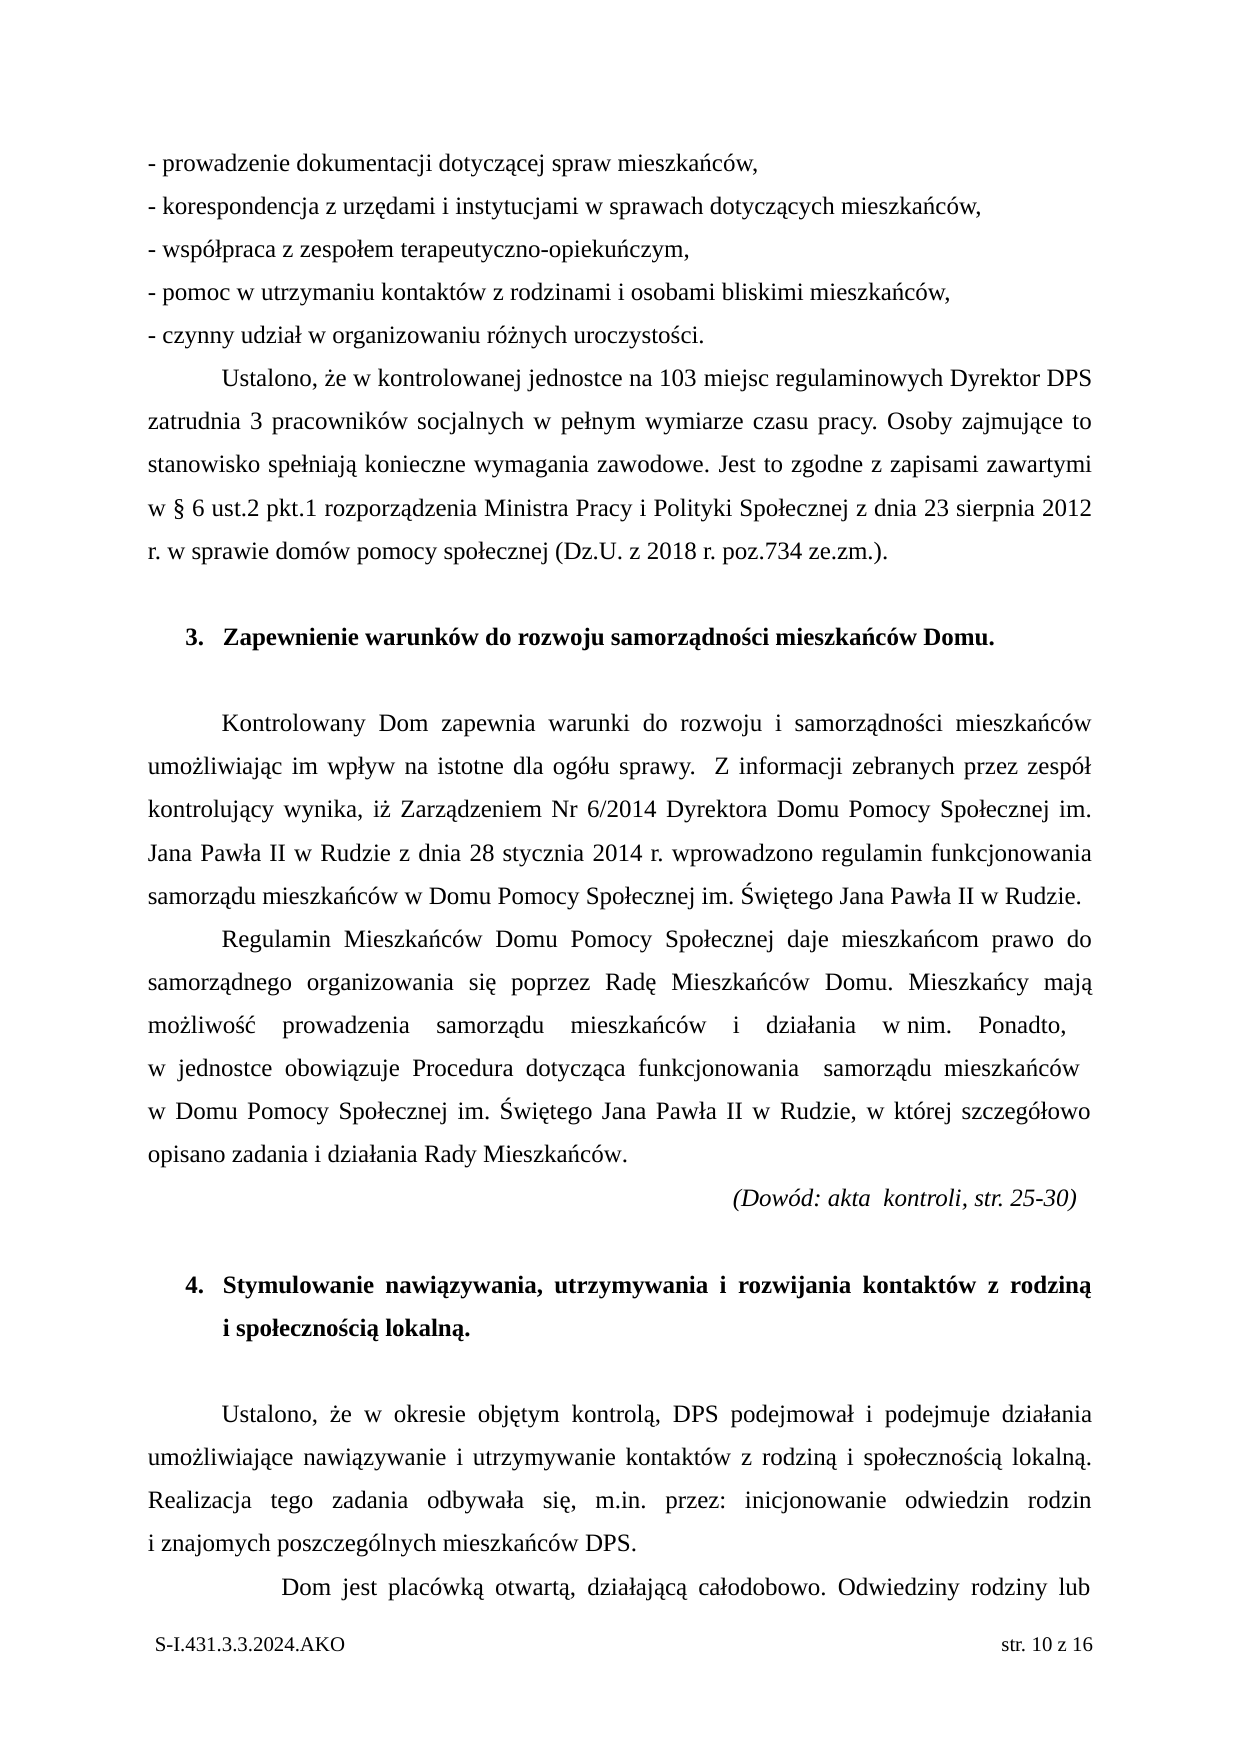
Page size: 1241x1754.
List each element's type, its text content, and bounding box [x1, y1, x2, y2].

list Zapewnienie warunków do rozwoju samorządności mieszkańców Domu. [185, 622, 1093, 651]
text - korespondencja z urzędami i instytucjami w sprawach dotyczących mieszkańców, [148, 191, 1093, 219]
list Ustalono, że w kontrolowanej jednostce na 103 miejsc regulaminowych Dyrektor DPS zatrudnia 3 pracowników socjalnych w pełnym wymiarze czasu pracy. Osoby zajmujące to stanowisko spełniają konieczne wymagania zawodowe. Jest to zgodne z zapisami zawartymi w § 6 ust.2 pkt.1 rozporządzenia Ministra Pracy i Polityki Społecznej z dnia 23 sierpnia 2012 r. w sprawie domów pomocy społecznej (Dz.U. z 2018 r. poz.734 ze.zm.). [148, 363, 1093, 564]
text (Dowód: akta kontroli, str. 25-30) [148, 1183, 1093, 1211]
text Ustalono, że w okresie objętym kontrolą, DPS podejmował i podejmuje działania umożliwiające nawiązywanie i utrzymywanie kontaktów z rodziną i społecznością lokalną. Realizacja tego zadania odbywała się, m.in. przez: inicjonowanie odwiedzin rodzin i znajomych poszczególnych mieszkańców DPS. [148, 1399, 1093, 1557]
text Kontrolowany Dom zapewnia warunki do rozwoju i samorządności mieszkańców umożliwiając im wpływ na istotne dla ogółu sprawy. Z informacji zebranych przez zespół kontrolujący wynika, iż Zarządzeniem Nr 6/2014 Dyrektora Domu Pomocy Społecznej im. Jana Pawła II w Rudzie z dnia 28 stycznia 2014 r. wprowadzono regulamin funkcjonowania samorządu mieszkańców w Domu Pomocy Społecznej im. Świętego Jana Pawła II w Rudzie. [148, 708, 1093, 909]
list Stymulowanie nawiązywania, utrzymywania i rozwijania kontaktów z rodziną i społecznością lokalną. [185, 1270, 1093, 1342]
text - współpraca z zespołem terapeutyczno-opiekuńczym, [148, 234, 1093, 263]
text - czynny udział w organizowaniu różnych uroczystości. [148, 320, 1093, 349]
text - prowadzenie dokumentacji dotyczącej spraw mieszkańców, [148, 148, 1093, 176]
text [148, 1572, 1093, 1600]
text Regulamin Mieszkańców Domu Pomocy Społecznej daje mieszkańcom prawo do samorządnego organizowania się poprzez Radę Mieszkańców Domu. Mieszkańcy mają możliwość prowadzenia samorządu mieszkańców i działania w nim. Ponadto, w jednostce obowiązuje Procedura dotycząca funkcjonowania samorządu mieszkańców w Domu Pomocy Społecznej im. Świętego Jana Pawła II w Rudzie, w której szczegółowo opisano zadania i działania Rady Mieszkańców. [148, 924, 1093, 1168]
text - pomoc w utrzymaniu kontaktów z rodzinami i osobami bliskimi mieszkańców, [148, 277, 1093, 306]
